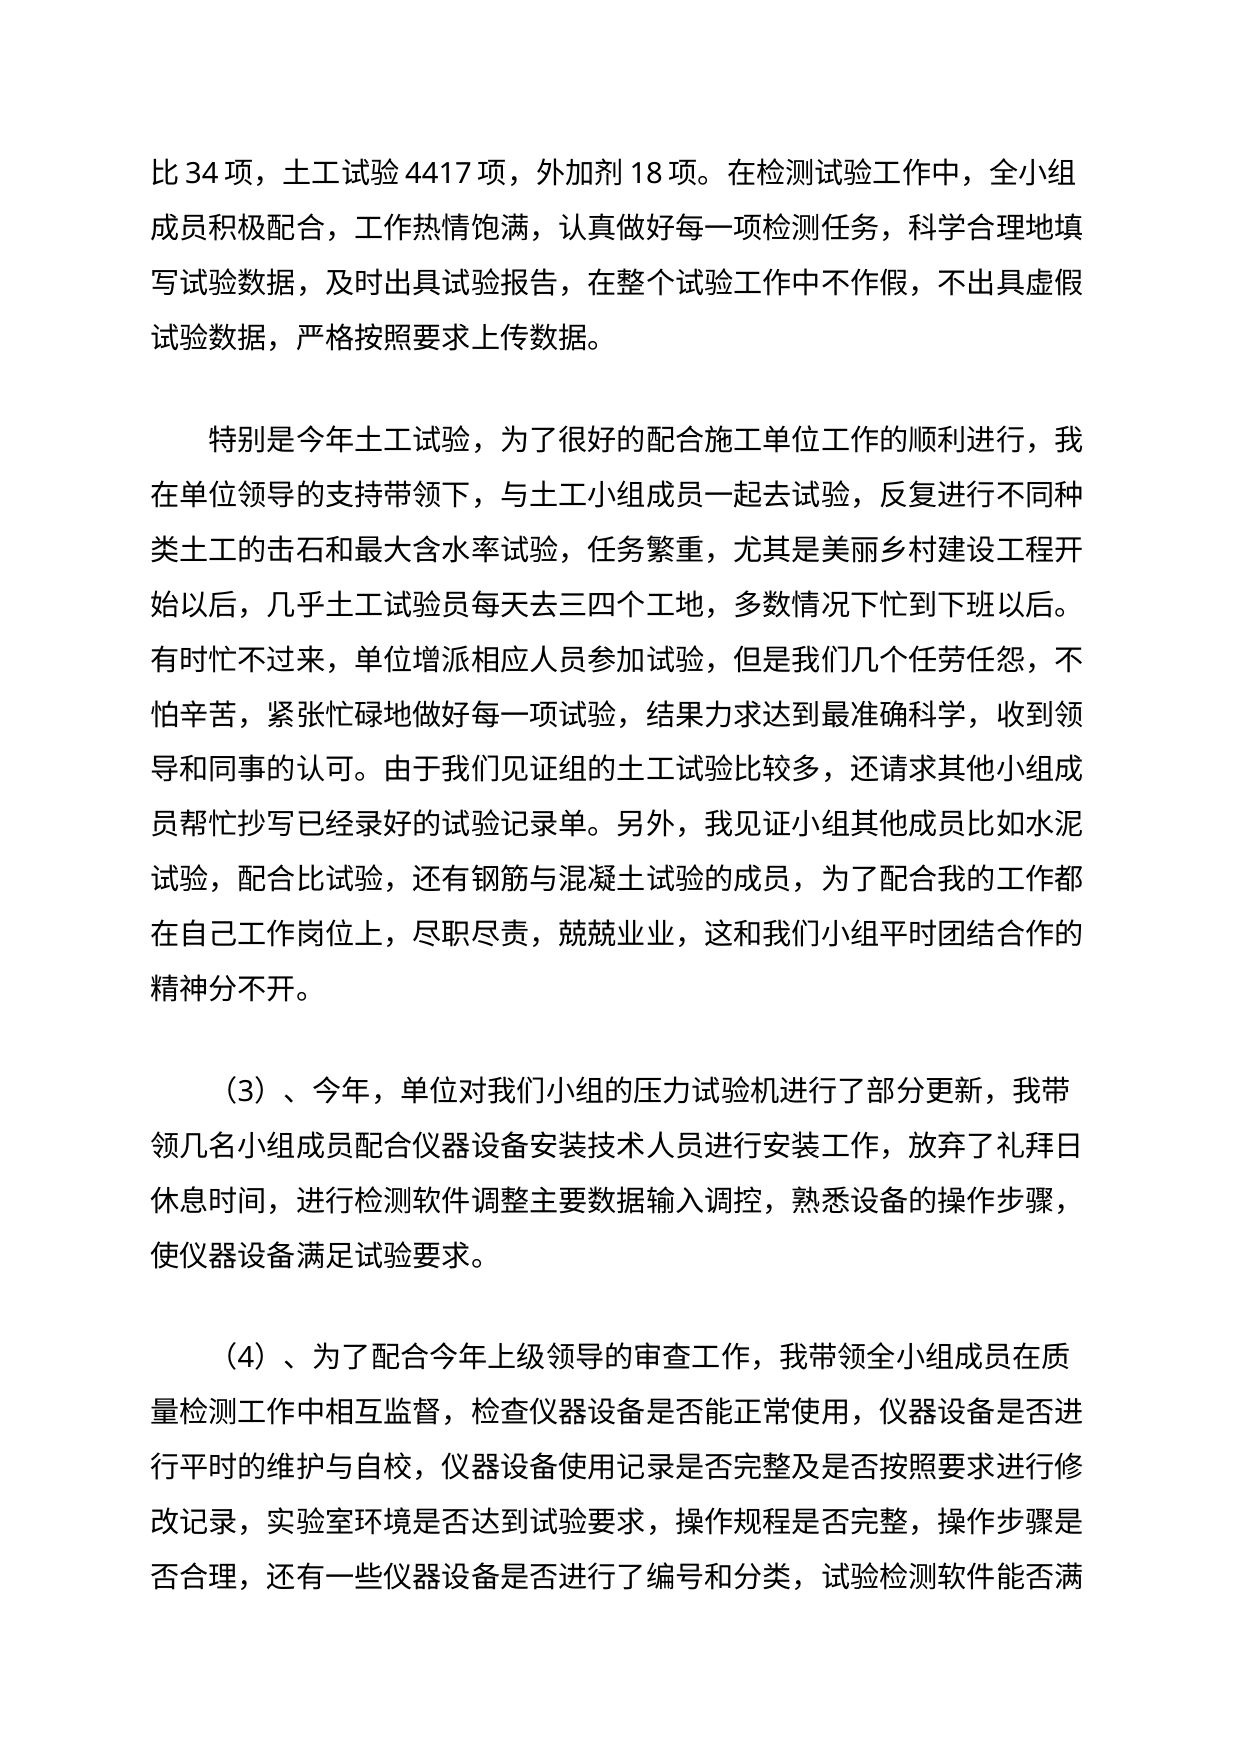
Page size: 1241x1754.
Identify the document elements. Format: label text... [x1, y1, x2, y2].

text 特别是今年土工试验，为了很好的配合施工单位工作的顺利进行，我在单位领导的支持带领下，与土工小组成员一起去试验，反复进行不同种类土工的击石和最大含水率试验，任务繁重，尤其是美丽乡村建设工程开始以后，几乎土工试验员每天去三四个工地，多数情况下忙到下班以后。有时忙不过来，单位增派相应人员参加试验，但是我们几个任劳任怨，不怕辛苦，紧张忙碌地做好每一项试验，结果力求达到最准确科学，收到领导和同事的认可。由于我们见证组的土工试验比较多，还请求其他小组成员帮忙抄写已经录好的试验记录单。另外，我见证小组其他成员比如水泥试验，配合比试验，还有钢筋与混凝土试验的成员，为了配合我的工作都在自己工作岗位上，尽职尽责，兢兢业业，这和我们小组平时团结合作的精神分不开。 [150, 417, 1090, 1008]
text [150, 150, 1090, 357]
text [150, 1334, 1090, 1596]
text （3）、今年，单位对我们小组的压力试验机进行了部分更新，我带领几名小组成员配合仪器设备安装技术人员进行安装工作，放弃了礼拜日休息时间，进行检测软件调整主要数据输入调控，熟悉设备的操作步骤，使仪器设备满足试验要求。 [150, 1067, 1090, 1274]
